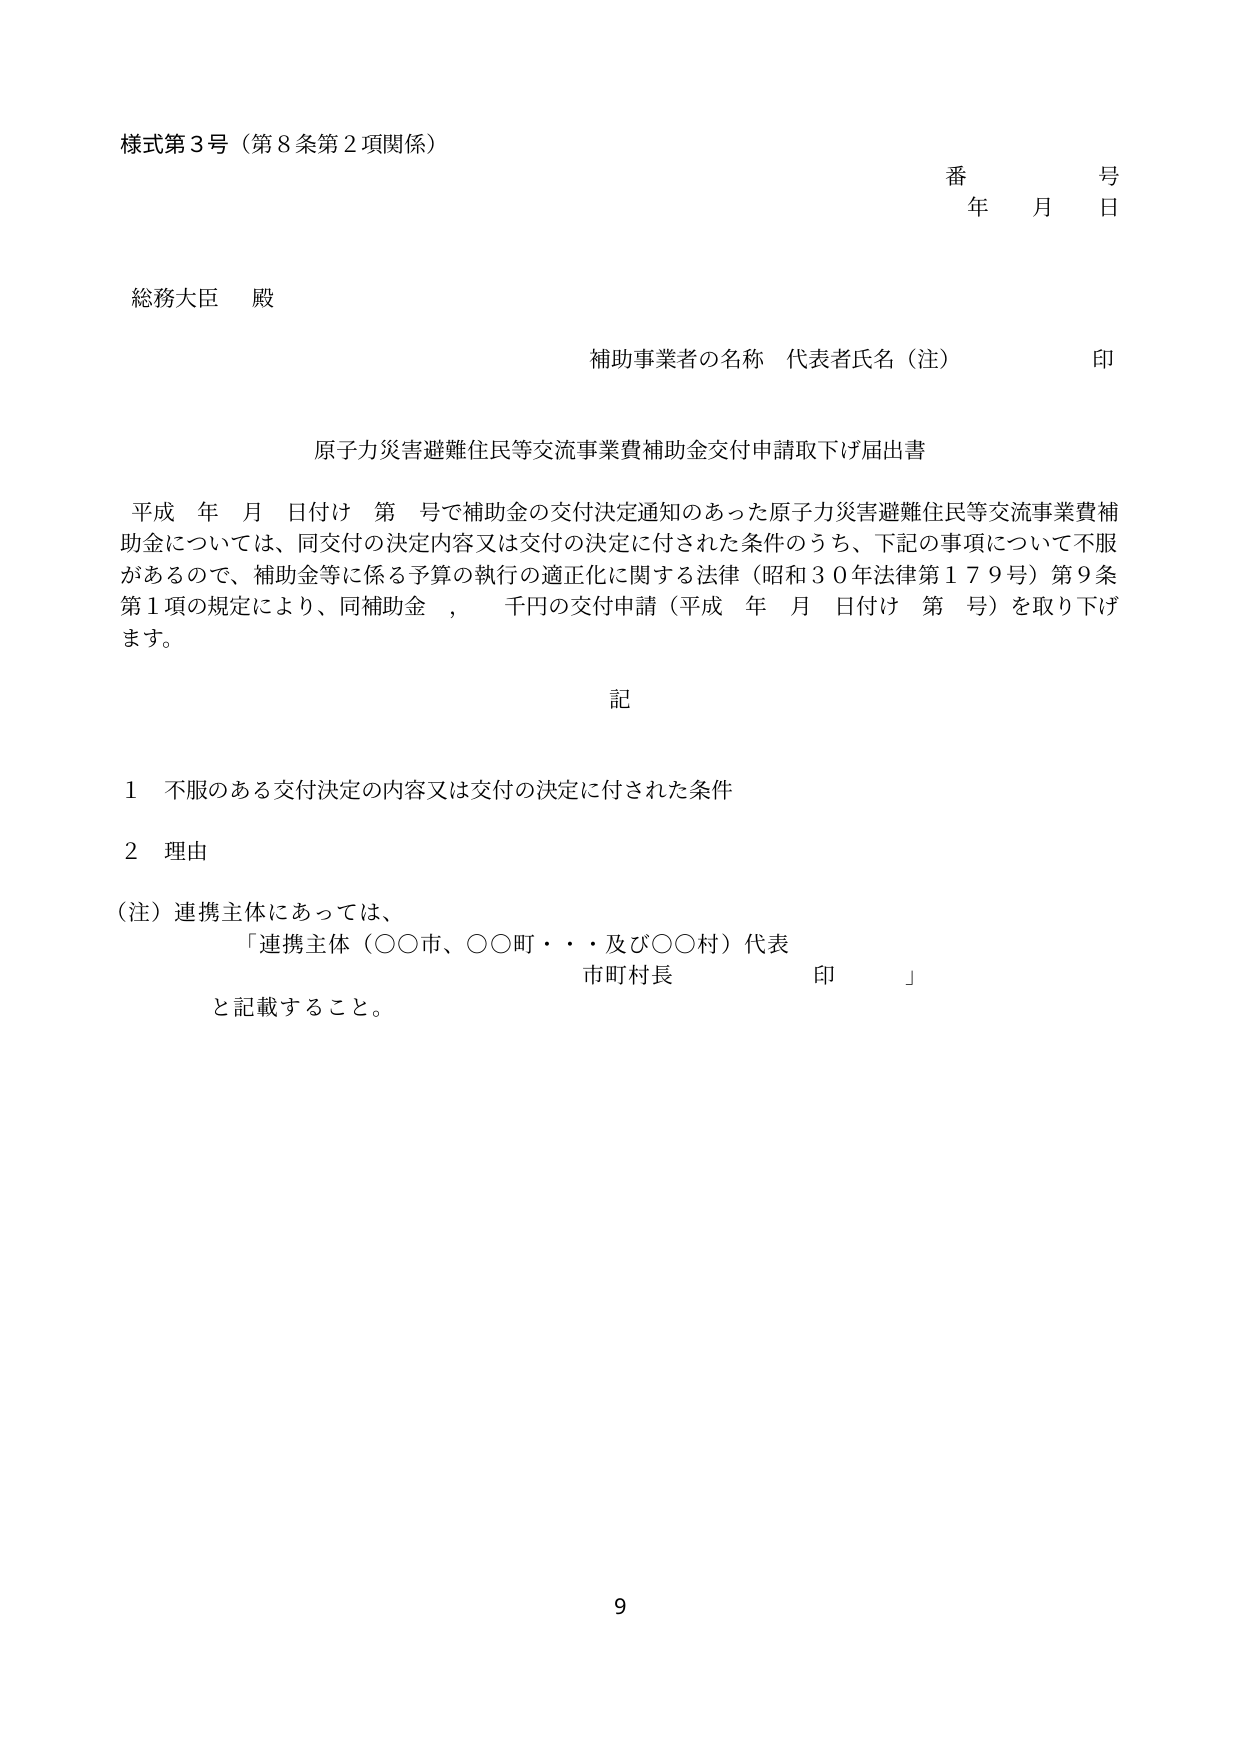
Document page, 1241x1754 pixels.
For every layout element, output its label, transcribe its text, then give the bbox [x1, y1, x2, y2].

text （注）連携主体にあっては、 [105, 896, 1120, 927]
text と記載すること。 [120, 990, 1120, 1021]
text 補助事業者の名称 代表者氏名（注） 印 [120, 343, 1120, 374]
text ２ 理由 [120, 834, 1120, 866]
text 様式第３号（第８条第２項関係） [120, 127, 1120, 159]
text 記 [120, 682, 1120, 713]
text １ 不服のある交付決定の内容又は交付の決定に付された条件 [120, 773, 1120, 804]
text 総務大臣 殿 [120, 281, 1120, 313]
text 年 月 日 [120, 190, 1120, 222]
text 「連携主体（○○市、○○町・・・及び○○村）代表 [120, 927, 1120, 958]
text 平成 年 月 日付け 第 号で補助金の交付決定通知のあった原子力災害避難住民等交流事業費補助金については、同交付の決定内容又は交付の決定に付された条件のうち、下記の事項について不服があるので、補助金等に係る予算の執行の適正化に関する法律（昭和３０年法律第１７９号）第９条第１項の規定により、同補助金 ， 千円の交付申請（平成 年 月 日付け 第 号）を取り下げます。 [120, 495, 1120, 652]
text 番 号 [120, 159, 1120, 190]
text 原子力災害避難住民等交流事業費補助金交付申請取下げ届出書 [120, 434, 1120, 465]
text 市町村長 印 」 [120, 958, 1120, 990]
